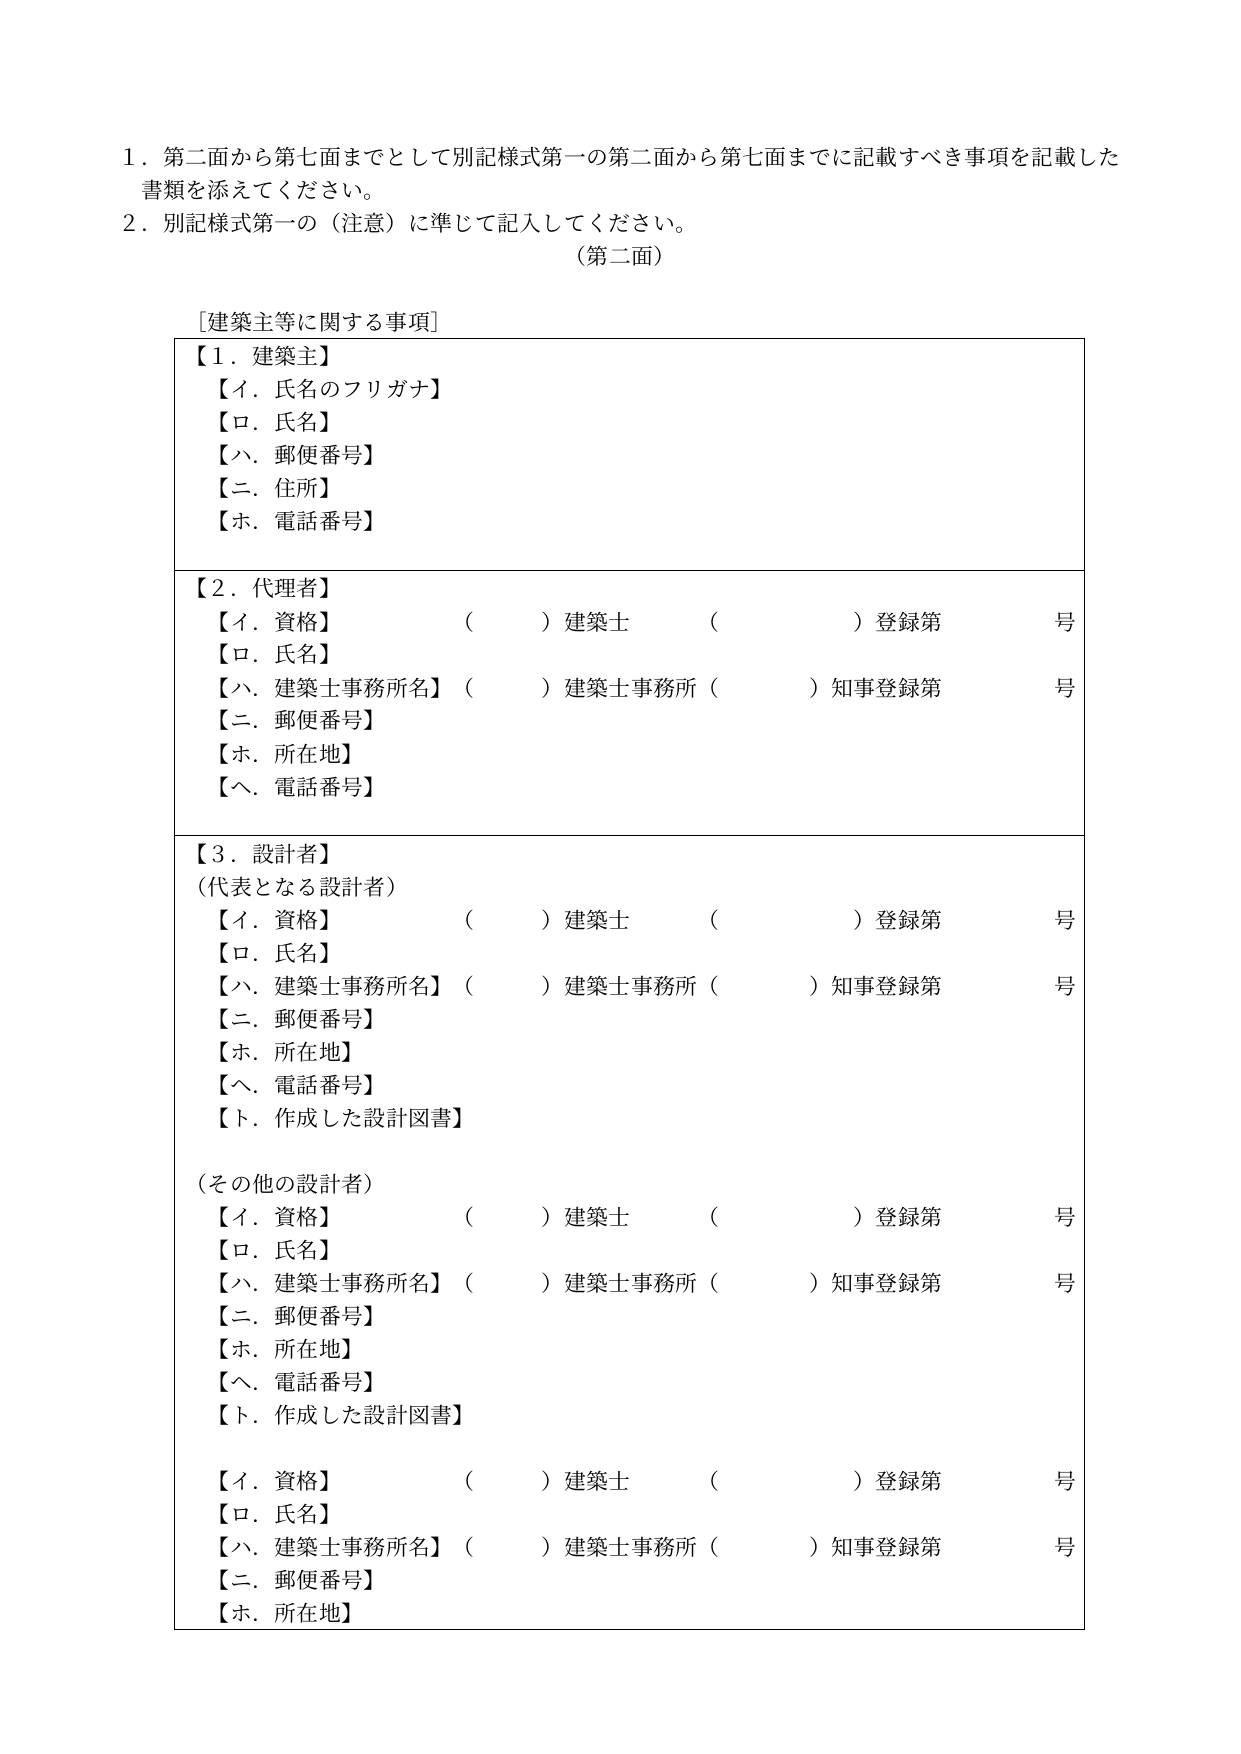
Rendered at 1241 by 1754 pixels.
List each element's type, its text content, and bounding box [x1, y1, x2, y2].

text （第二面） [118, 239, 1122, 272]
text １．第二面から第七面までとして別記様式第一の第二面から第七面までに記載すべき事項を記載した書類を添えてください。 [118, 139, 1122, 206]
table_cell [175, 836, 1084, 1629]
table_cell 【２．代理者】 【イ．資格】 （ ）建築士 （ ）登録第 号 【ロ．氏名】 【ハ．建築士事務所名】（ ）建築士事務所（ ）知事登録第 号 【ニ．郵便番号】 【ホ．所在地】 【ヘ．電話番号】 [175, 571, 1084, 835]
table_header 【１．建築主】 【イ．氏名のフリガナ】 【ロ．氏名】 【ハ．郵便番号】 【ニ．住所】 【ホ．電話番号】 [175, 339, 1084, 570]
text ２．別記様式第一の（注意）に準じて記入してください。 [118, 206, 1122, 239]
text ［建築主等に関する事項］ [118, 305, 1122, 338]
